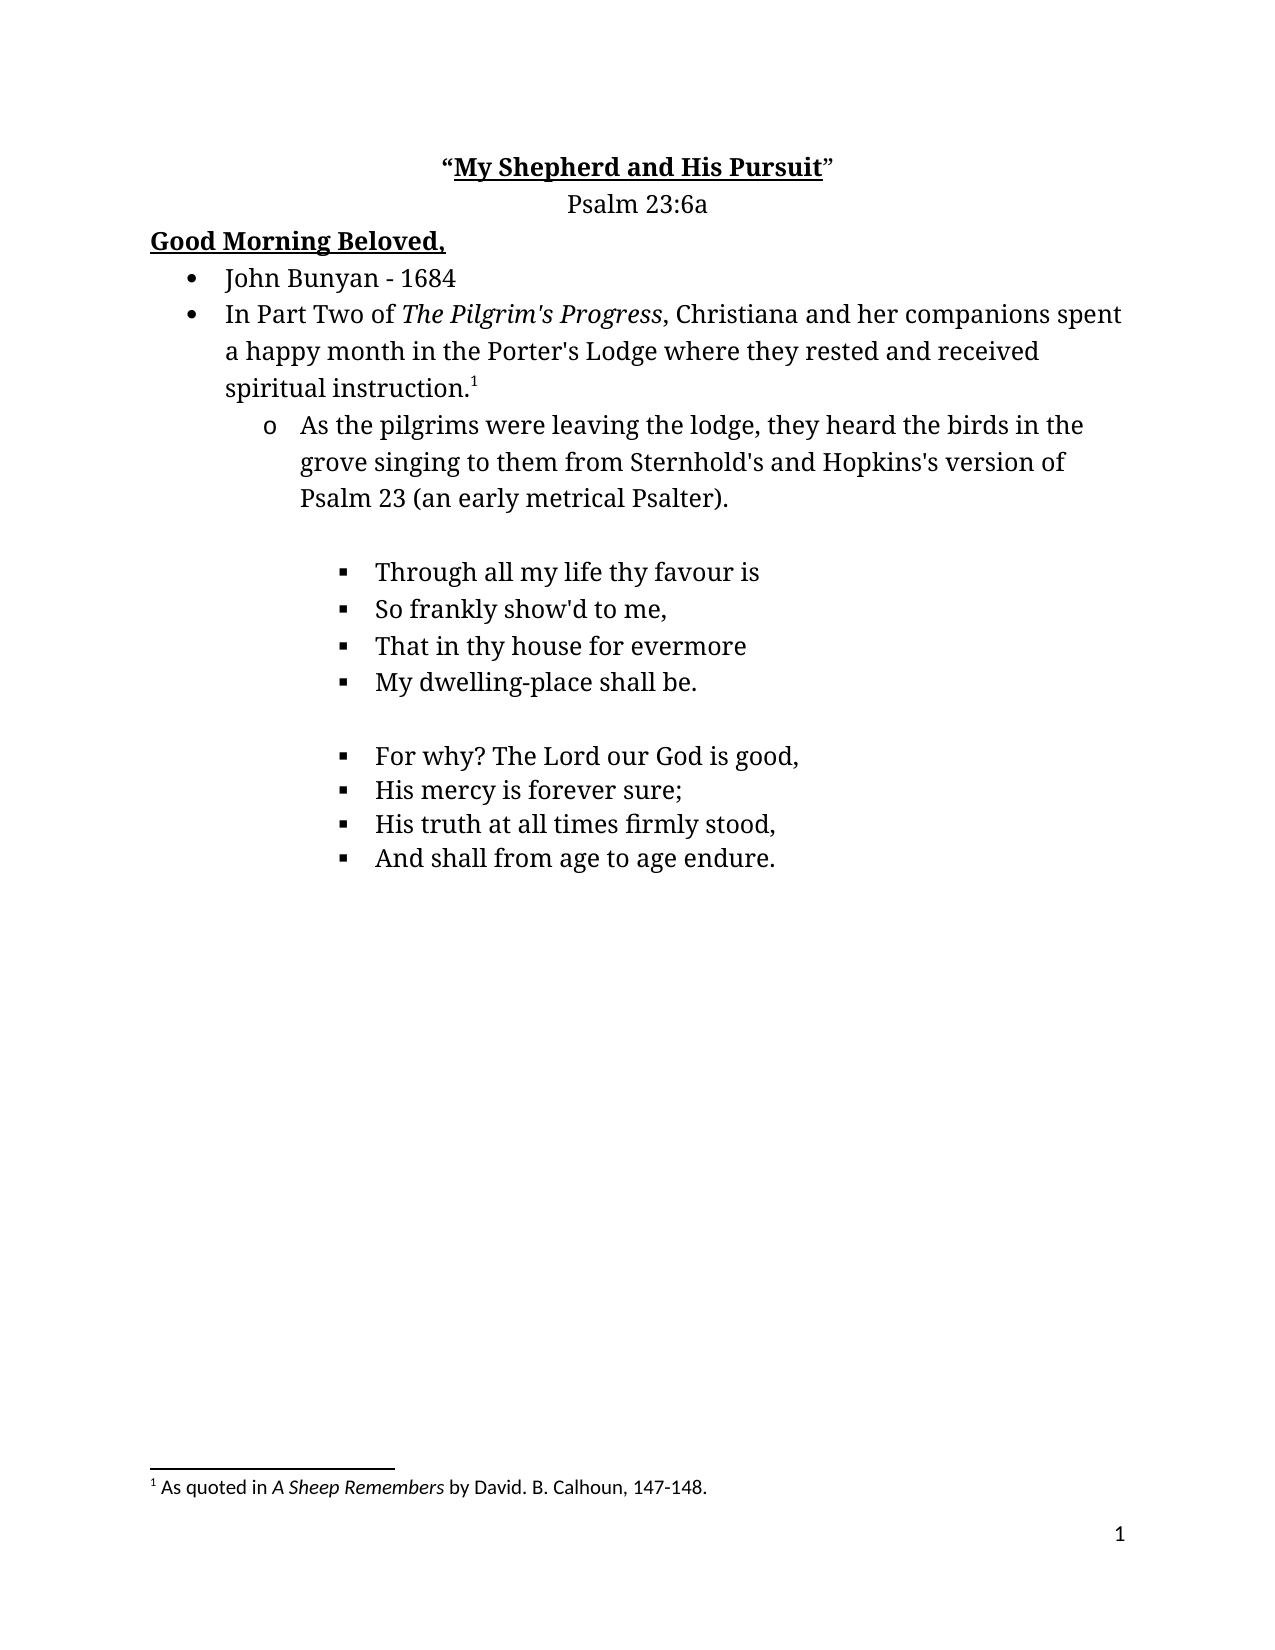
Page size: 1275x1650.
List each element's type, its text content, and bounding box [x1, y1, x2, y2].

list John Bunyan - 1684 [187, 260, 1125, 294]
list That in thy house for evermore [337, 628, 1125, 662]
text “My Shepherd and His Pursuit” Psalm 23:6a [150, 150, 1125, 221]
list His truth at all times firmly stood, [337, 807, 1125, 841]
list Through all my life thy favour is [337, 555, 1125, 589]
list In Part Two of The Pilgrim's Progress, Christiana and her companions spent a happy month in the Porter's Lodge where they rested and received spiritual instruction. [187, 297, 1125, 405]
list His mercy is forever sure; [337, 773, 1125, 807]
text Good Morning Beloved, [150, 223, 1125, 258]
list So frankly show'd to me, [337, 591, 1125, 626]
list For why? The Lord our God is good, [337, 738, 1125, 773]
list And shall from age to age endure. [337, 841, 1125, 875]
list As the pilgrims were leaving the lodge, they heard the birds in the grove singing to them from Sternhold's and Hopkins's version of Psalm 23 (an early metrical Psalter). [262, 407, 1125, 515]
list My dwelling-place shall be. [337, 665, 1125, 699]
